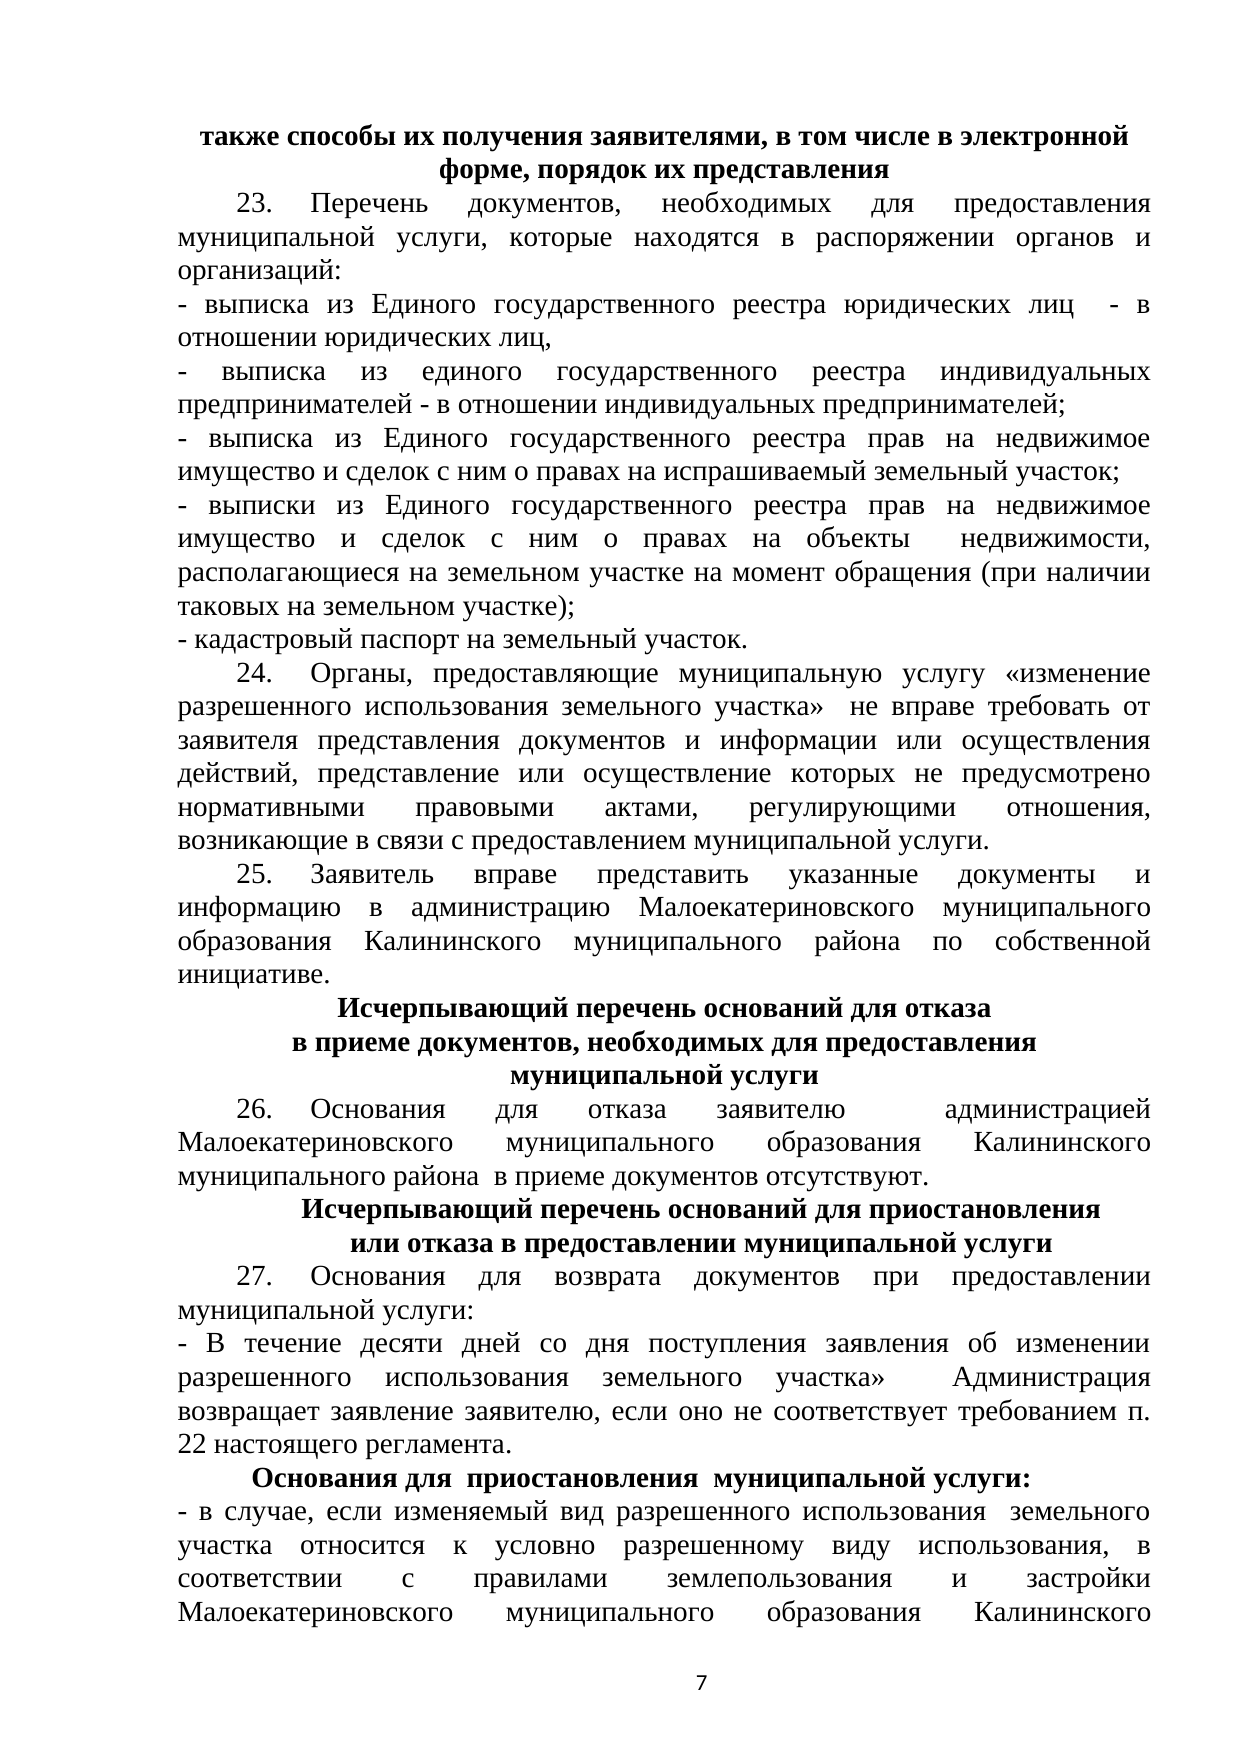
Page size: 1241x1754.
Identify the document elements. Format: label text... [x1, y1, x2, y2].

list Заявитель вправе представить указанные документы и информацию в администрацию Малоекатериновского муниципального образования Калининского муниципального района по собственной инициативе. [177, 856, 1152, 990]
text или отказа в предоставлении муниципальной услуги [177, 1225, 1152, 1258]
text - кадастровый паспорт на земельный участок. [177, 621, 1152, 655]
text муниципальной услуги [177, 1057, 1152, 1091]
text - выписка из Единого государственного реестра юридических лиц - в отношении юридических лиц, [177, 286, 1152, 353]
text - выписка из Единого государственного реестра прав на недвижимое имущество и сделок с ним о правах на испрашиваемый земельный участок; [177, 420, 1152, 487]
list Основания для возврата документов при предоставлении муниципальной услуги: [177, 1258, 1152, 1326]
text - В течение десяти дней со дня поступления заявления об изменении разрешенного использования земельного участка» Администрация возвращает заявление заявителю, если оно не соответствует требованием п. 22 настоящего регламента. [177, 1326, 1152, 1460]
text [177, 118, 1152, 185]
list Органы, предоставляющие муниципальную услугу «изменение разрешенного использования земельного участка» не вправе требовать от заявителя представления документов и информации или осуществления действий, представление или осуществление которых не предусмотрено нормативными правовыми актами, регулирующими отношения, возникающие в связи с предоставлением муниципальной услуги. [177, 655, 1152, 856]
list Основания для отказа заявителю администрацией Малоекатериновского муниципального образования Калининского муниципального района в приеме документов отсутствуют. [177, 1091, 1152, 1191]
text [177, 1493, 1152, 1627]
text Основания для приостановления муниципальной услуги: [177, 1460, 1152, 1493]
list Перечень документов, необходимых для предоставления муниципальной услуги, которые находятся в распоряжении органов и организаций: [177, 185, 1152, 286]
text в приеме документов, необходимых для предоставления [177, 1024, 1152, 1057]
text - выписка из единого государственного реестра индивидуальных предпринимателей - в отношении индивидуальных предпринимателей; [177, 353, 1152, 420]
text Исчерпывающий перечень оснований для приостановления [177, 1191, 1152, 1225]
text Исчерпывающий перечень оснований для отказа [177, 990, 1152, 1024]
text - выписки из Единого государственного реестра прав на недвижимое имущество и сделок с ним о правах на объекты недвижимости, располагающиеся на земельном участке на момент обращения (при наличии таковых на земельном участке); [177, 487, 1152, 621]
